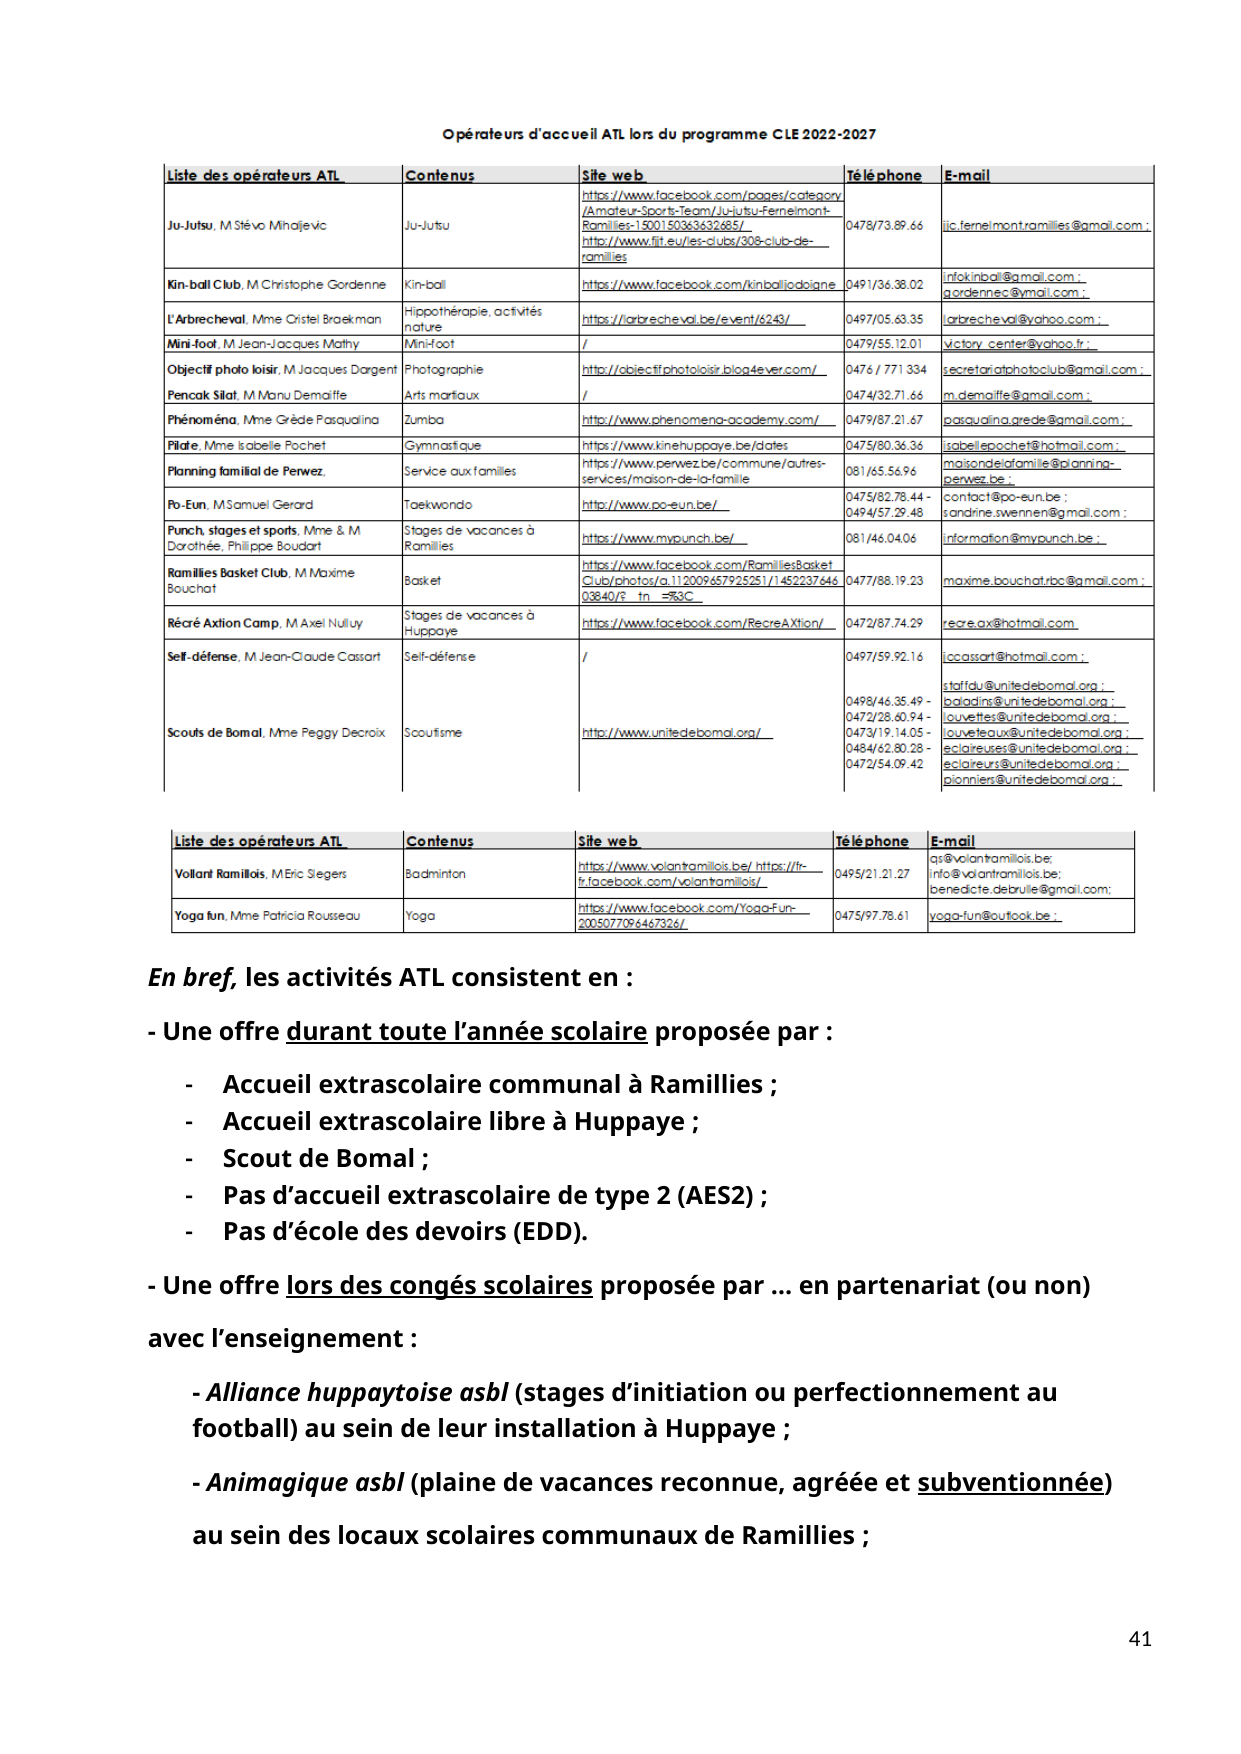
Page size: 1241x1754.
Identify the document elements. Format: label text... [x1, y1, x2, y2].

text - Une offre durant toute l’année scolaire proposée par : [148, 1013, 1152, 1048]
text - Une offre lors des congés scolaires proposée par … en partenariat (ou non) [148, 1267, 1152, 1302]
list Accueil extrascolaire communal à Ramillies ; [185, 1067, 1152, 1101]
picture [155, 822, 1145, 942]
text - Alliance huppaytoise asbl (stages d’initiation ou perfectionnement au football) au sein de leur installation à Huppaye ; [192, 1374, 1152, 1445]
text avec l’enseignement : [148, 1321, 1152, 1355]
list Pas d’école des devoirs (EDD). [185, 1214, 1152, 1248]
text En bref, les activités ATL consistent en : [148, 960, 1152, 994]
list Accueil extrascolaire libre à Huppaye ; [185, 1104, 1152, 1138]
text - Animagique asbl (plaine de vacances reconnue, agréée et subventionnée) [192, 1464, 1152, 1499]
list Scout de Bomal ; [185, 1141, 1152, 1174]
picture [147, 118, 1167, 804]
list Pas d’accueil extrascolaire de type 2 (AES2) ; [185, 1177, 1152, 1211]
text au sein des locaux scolaires communaux de Ramillies ; [192, 1518, 1152, 1552]
